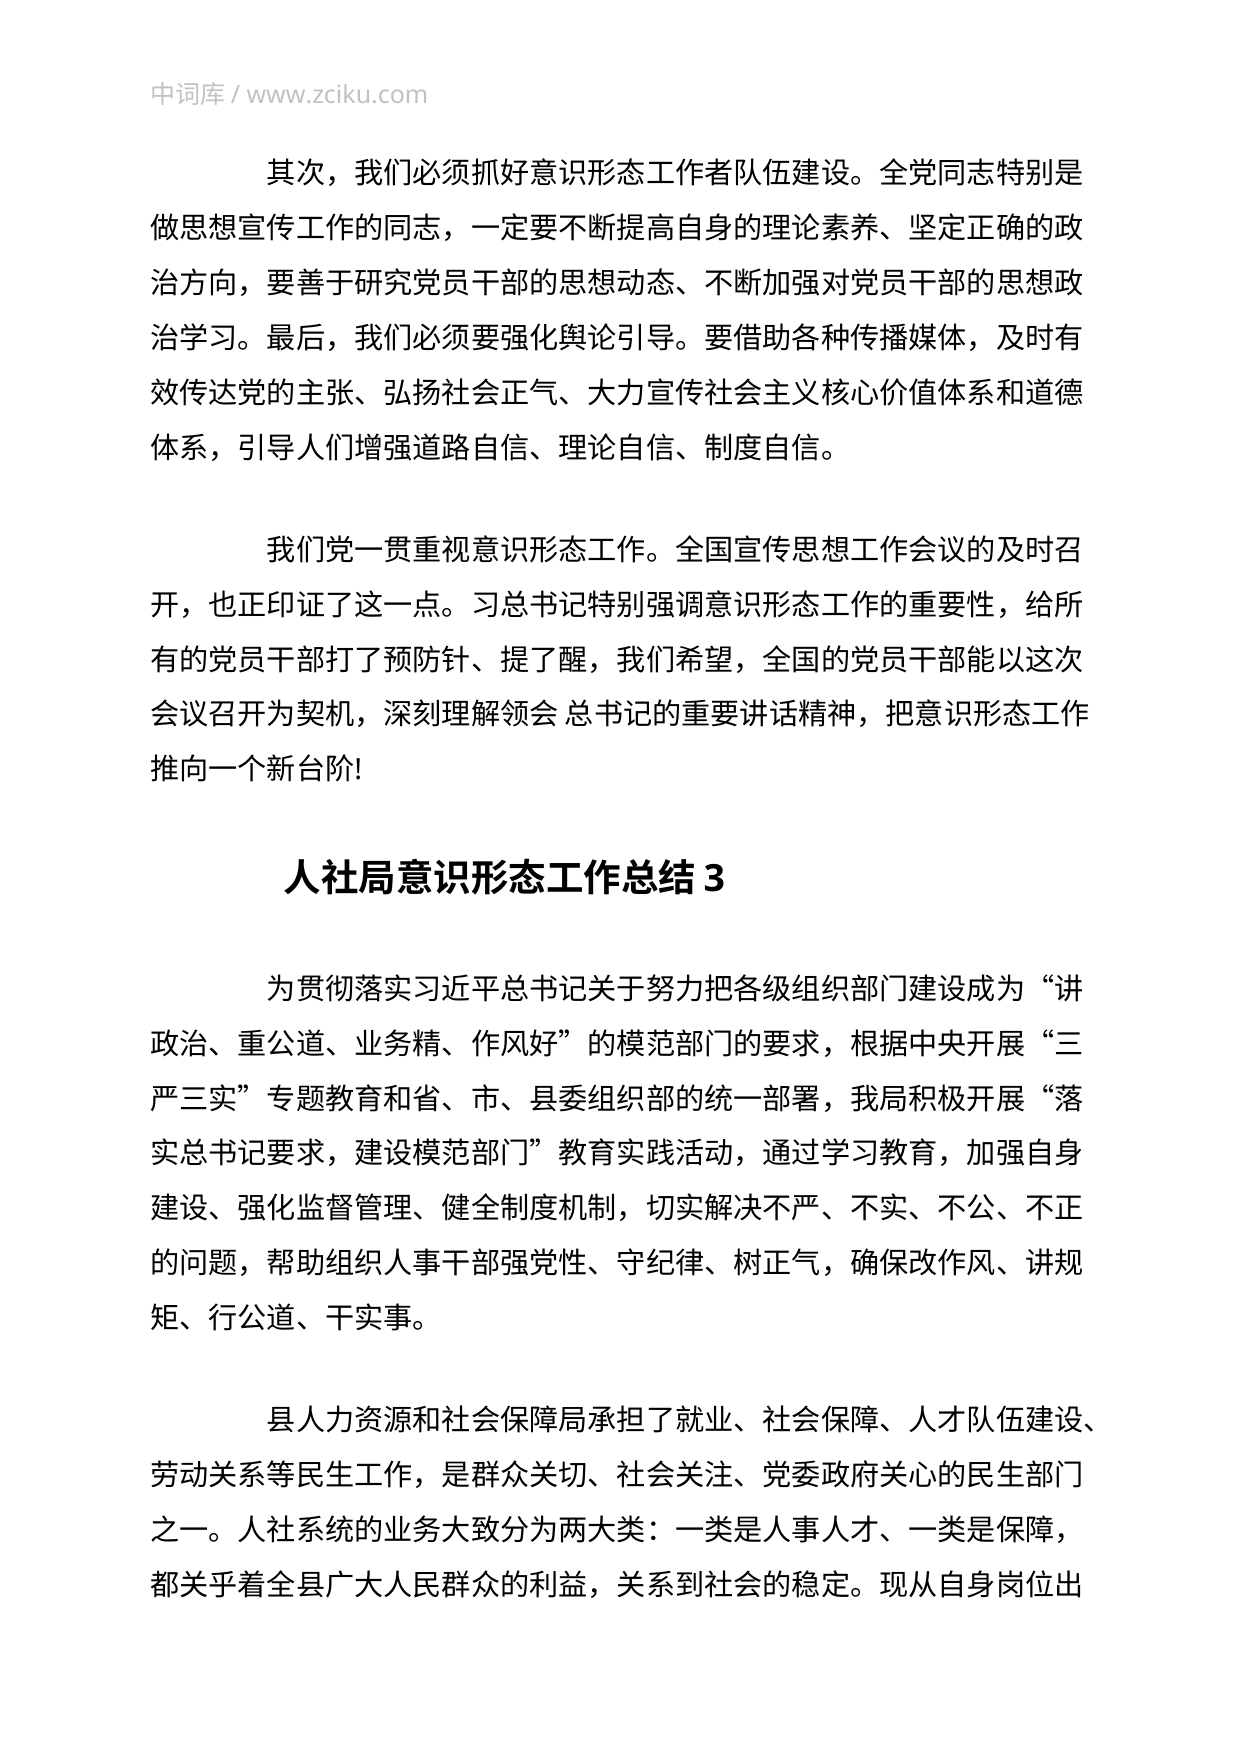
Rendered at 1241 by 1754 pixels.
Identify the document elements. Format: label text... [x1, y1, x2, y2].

text 为贯彻落实习近平总书记关于努力把各级组织部门建设成为“讲政治、重公道、业务精、作风好”的模范部门的要求，根据中央开展“三严三实”专题教育和省、市、县委组织部的统一部署，我局积极开展“落实总书记要求，建设模范部门”教育实践活动，通过学习教育，加强自身建设、强化监督管理、健全制度机制，切实解决不严、不实、不公、不正的问题，帮助组织人事干部强党性、守纪律、树正气，确保改作风、讲规矩、行公道、干实事。 [150, 965, 1090, 1337]
text 人社局意识形态工作总结3 [150, 848, 1090, 902]
text 我们党一贯重视意识形态工作。全国宣传思想工作会议的及时召开，也正印证了这一点。习总书记特别强调意识形态工作的重要性，给所有的党员干部打了预防针、提了醒，我们希望，全国的党员干部能以这次会议召开为契机，深刻理解领会 总书记的重要讲话精神，把意识形态工作推向一个新台阶! [150, 526, 1090, 788]
text 其次，我们必须抓好意识形态工作者队伍建设。全党同志特别是做思想宣传工作的同志，一定要不断提高自身的理论素养、坚定正确的政治方向，要善于研究党员干部的思想动态、不断加强对党员干部的思想政治学习。最后，我们必须要强化舆论引导。要借助各种传播媒体，及时有效传达党的主张、弘扬社会正气、大力宣传社会主义核心价值体系和道德体系，引导人们增强道路自信、理论自信、制度自信。 [150, 150, 1090, 467]
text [150, 1397, 1090, 1603]
